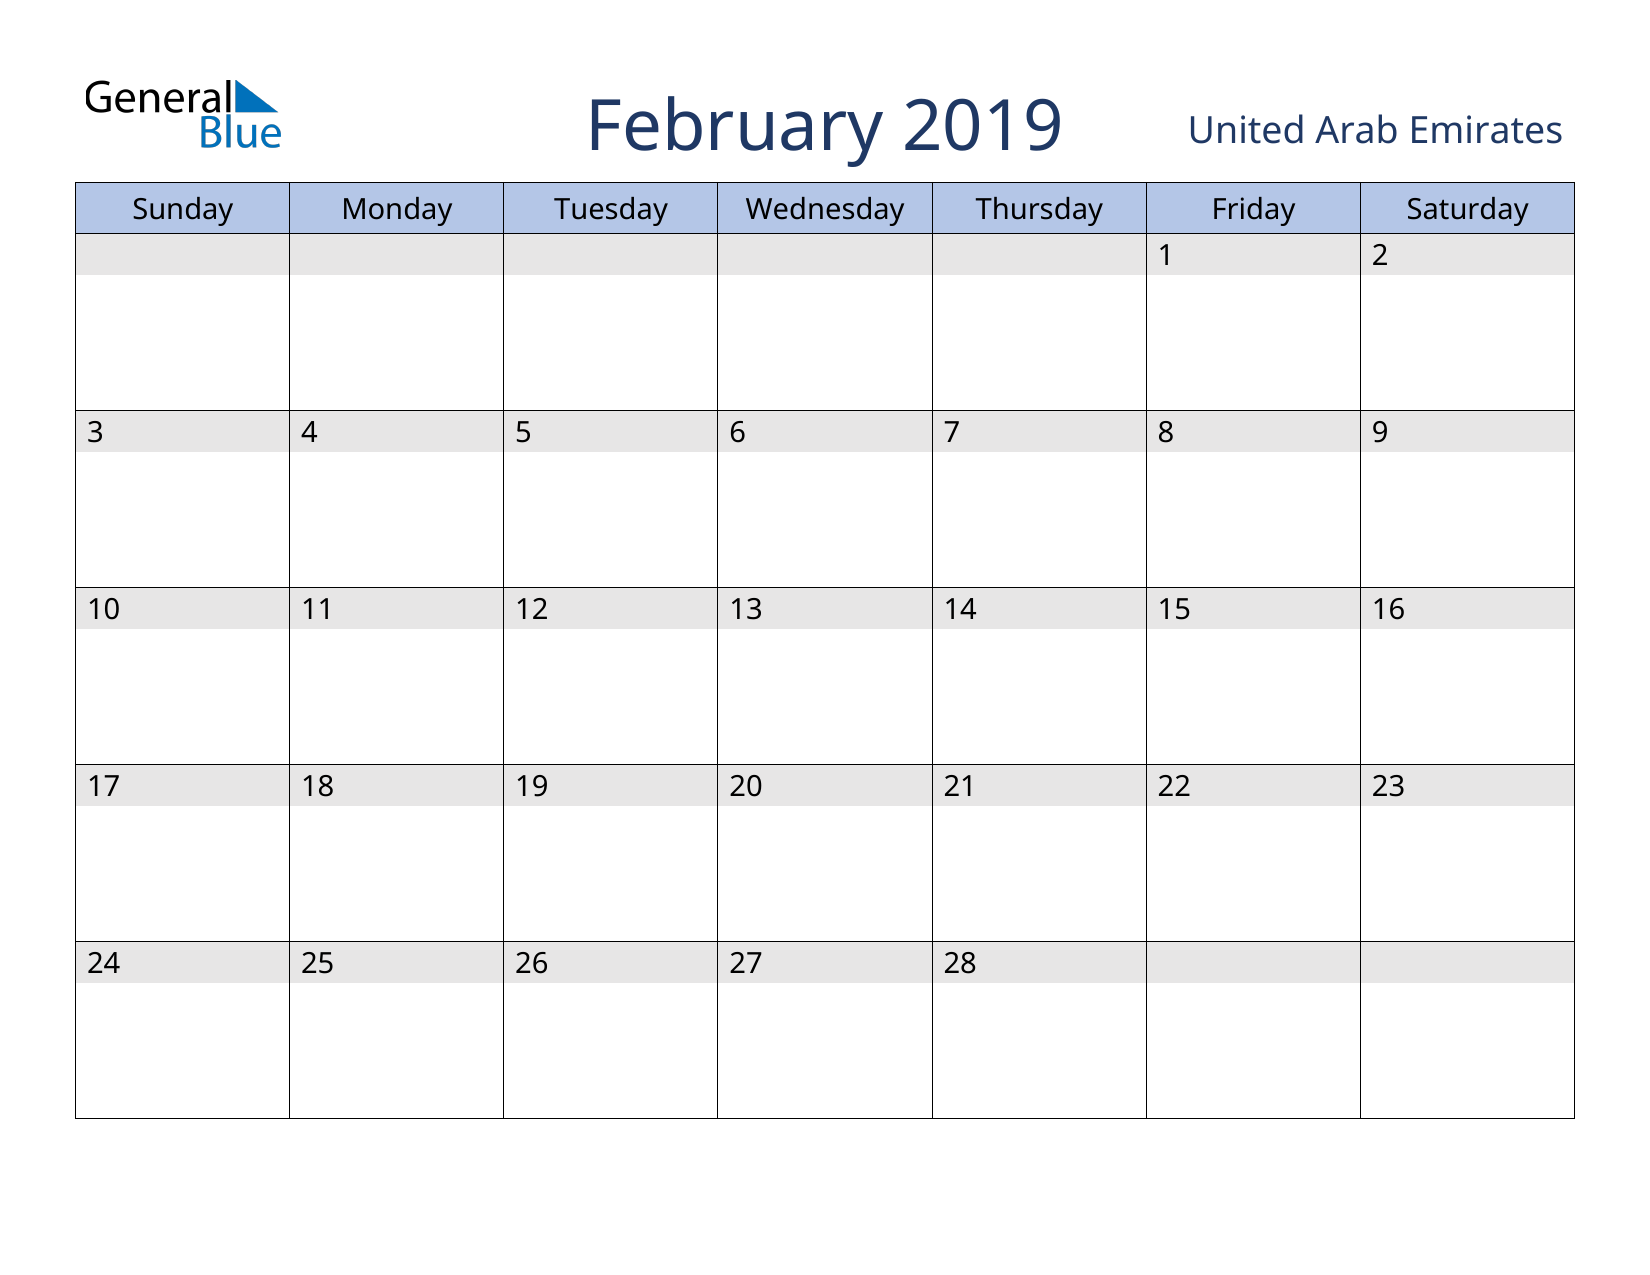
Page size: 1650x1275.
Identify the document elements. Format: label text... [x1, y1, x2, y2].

table_cell [504, 452, 717, 587]
table_cell 18 [290, 765, 503, 806]
table_cell [1147, 806, 1360, 941]
table_cell [1361, 942, 1574, 983]
table_cell 24 [76, 942, 289, 983]
table_cell [933, 234, 1146, 275]
table_cell [76, 452, 289, 587]
table_cell Saturday [1361, 183, 1574, 233]
table_cell 20 [718, 765, 932, 806]
table_cell [504, 629, 717, 764]
table_cell 28 [933, 942, 1146, 983]
table_cell [718, 629, 932, 764]
table_cell Sunday [76, 183, 289, 233]
table_cell 7 [933, 411, 1146, 452]
table_cell [1361, 629, 1574, 764]
table_cell [718, 983, 932, 1118]
table_cell [76, 234, 289, 275]
table_cell 2 [1361, 234, 1574, 275]
table_cell Wednesday [718, 183, 932, 233]
table_cell Friday [1147, 183, 1360, 233]
table_cell [718, 234, 932, 275]
table_cell 6 [718, 411, 932, 452]
table_cell 15 [1147, 588, 1360, 629]
table_cell [1361, 806, 1574, 941]
table_cell 27 [718, 942, 932, 983]
table_header [76, 75, 503, 182]
table_cell [933, 806, 1146, 941]
table_cell [1361, 452, 1574, 587]
table_cell [290, 629, 503, 764]
table_cell [290, 983, 503, 1118]
table_cell Monday [290, 183, 503, 233]
table_cell 8 [1147, 411, 1360, 452]
table_header United Arab Emirates [1146, 75, 1574, 182]
table_cell 13 [718, 588, 932, 629]
table_cell 16 [1361, 588, 1574, 629]
table_cell 12 [504, 588, 717, 629]
table_cell [290, 234, 503, 275]
table_cell [76, 983, 289, 1118]
table_cell [290, 275, 503, 410]
table_cell Tuesday [504, 183, 717, 233]
picture [86, 80, 281, 148]
table_cell [1361, 983, 1574, 1118]
table_cell 14 [933, 588, 1146, 629]
table_cell [76, 806, 289, 941]
table_cell 25 [290, 942, 503, 983]
table_cell [718, 452, 932, 587]
table_header February 2019 [504, 75, 1146, 182]
table_cell 26 [504, 942, 717, 983]
table_cell [933, 275, 1146, 410]
table_cell 5 [504, 411, 717, 452]
table_cell [1147, 629, 1360, 764]
table_cell [718, 275, 932, 410]
table_cell 10 [76, 588, 289, 629]
table_cell [933, 983, 1146, 1118]
table_cell Thursday [933, 183, 1146, 233]
table_cell [504, 234, 717, 275]
table_cell [76, 629, 289, 764]
table_cell 3 [76, 411, 289, 452]
table_cell [1147, 942, 1360, 983]
table_cell 19 [504, 765, 717, 806]
table_cell [504, 983, 717, 1118]
table_cell [933, 452, 1146, 587]
table_cell 21 [933, 765, 1146, 806]
table_cell [718, 806, 932, 941]
table_cell [76, 275, 289, 410]
table_cell 17 [76, 765, 289, 806]
table_cell [1361, 275, 1574, 410]
table_cell 22 [1147, 765, 1360, 806]
table_cell 4 [290, 411, 503, 452]
table_cell 9 [1361, 411, 1574, 452]
table_cell [290, 806, 503, 941]
table_cell [504, 806, 717, 941]
table_cell 11 [290, 588, 503, 629]
table_cell 23 [1361, 765, 1574, 806]
table_cell 1 [1147, 234, 1360, 275]
table_cell [504, 275, 717, 410]
table_cell [290, 452, 503, 587]
table_cell [1147, 275, 1360, 410]
table_cell [1147, 983, 1360, 1118]
table_cell [933, 629, 1146, 764]
table_cell [1147, 452, 1360, 587]
